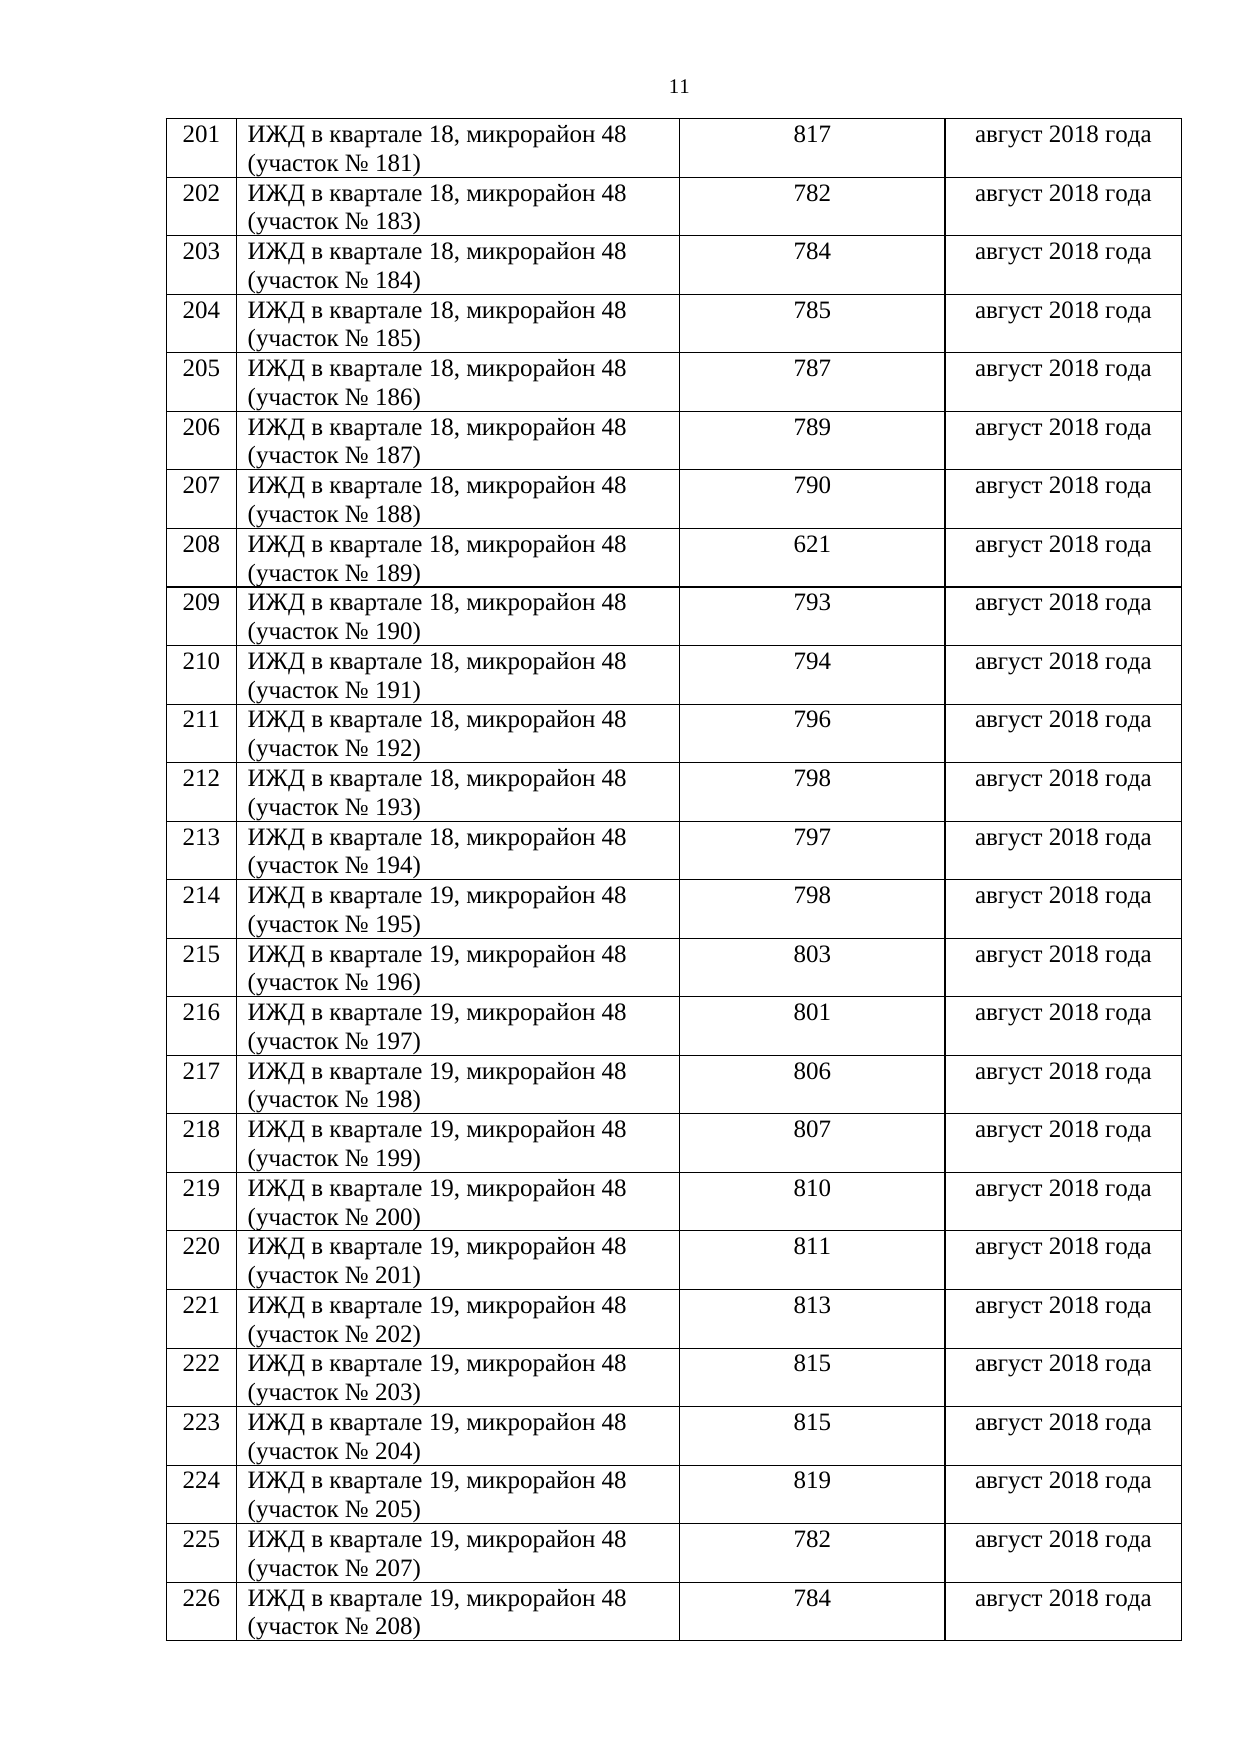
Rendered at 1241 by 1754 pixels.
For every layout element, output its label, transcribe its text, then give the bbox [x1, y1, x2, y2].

table_cell 222 [167, 1349, 236, 1406]
table_cell 801 [680, 997, 944, 1055]
table_cell 216 [167, 997, 236, 1055]
table_cell ИЖД в квартале 19, микрорайон 48 (участок № 199) [237, 1114, 679, 1172]
table_cell август 2018 года [946, 939, 1181, 996]
table_cell 206 [167, 412, 236, 469]
table_cell август 2018 года [946, 1290, 1181, 1347]
table_cell 224 [167, 1466, 236, 1523]
table_cell 807 [680, 1114, 944, 1172]
table_cell август 2018 года [946, 880, 1181, 938]
table_cell 798 [680, 763, 944, 821]
table_cell 784 [680, 1583, 944, 1640]
table_cell 806 [680, 1056, 944, 1113]
table_cell август 2018 года [946, 236, 1181, 294]
table_cell 784 [680, 236, 944, 294]
table_header ИЖД в квартале 18, микрорайон 48 (участок № 181) [237, 119, 679, 177]
table_cell август 2018 года [946, 646, 1181, 703]
table_cell август 2018 года [946, 1524, 1181, 1582]
table_cell 798 [680, 880, 944, 938]
table_cell 782 [680, 1524, 944, 1582]
table_cell 202 [167, 178, 236, 235]
table_header 817 [680, 119, 944, 177]
table_header 201 [167, 119, 236, 177]
table_cell ИЖД в квартале 19, микрорайон 48 (участок № 195) [237, 880, 679, 938]
table_cell август 2018 года [946, 1349, 1181, 1406]
table_cell август 2018 года [946, 1056, 1181, 1113]
table_cell 790 [680, 470, 944, 528]
table_cell август 2018 года [946, 763, 1181, 821]
table_cell 215 [167, 939, 236, 996]
table_cell 205 [167, 353, 236, 411]
table_cell ИЖД в квартале 18, микрорайон 48 (участок № 191) [237, 646, 679, 703]
table_cell 207 [167, 470, 236, 528]
table_cell ИЖД в квартале 19, микрорайон 48 (участок № 207) [237, 1524, 679, 1582]
table_cell 211 [167, 705, 236, 762]
table_cell ИЖД в квартале 19, микрорайон 48 (участок № 205) [237, 1466, 679, 1523]
table_cell ИЖД в квартале 18, микрорайон 48 (участок № 183) [237, 178, 679, 235]
table_cell 217 [167, 1056, 236, 1113]
table_cell 815 [680, 1349, 944, 1406]
table_cell август 2018 года [946, 529, 1181, 586]
table_cell август 2018 года [946, 1466, 1181, 1523]
table_cell ИЖД в квартале 19, микрорайон 48 (участок № 202) [237, 1290, 679, 1347]
table_cell ИЖД в квартале 18, микрорайон 48 (участок № 188) [237, 470, 679, 528]
table_cell 815 [680, 1407, 944, 1464]
table_cell 219 [167, 1173, 236, 1230]
table_cell ИЖД в квартале 18, микрорайон 48 (участок № 184) [237, 236, 679, 294]
table_cell ИЖД в квартале 19, микрорайон 48 (участок № 203) [237, 1349, 679, 1406]
table_cell август 2018 года [946, 1114, 1181, 1172]
table_cell ИЖД в квартале 19, микрорайон 48 (участок № 197) [237, 997, 679, 1055]
table_cell ИЖД в квартале 19, микрорайон 48 (участок № 196) [237, 939, 679, 996]
table_cell август 2018 года [946, 1583, 1181, 1640]
table_cell август 2018 года [946, 178, 1181, 235]
table_cell август 2018 года [946, 353, 1181, 411]
table_cell 213 [167, 822, 236, 879]
table_cell 813 [680, 1290, 944, 1347]
table_cell 803 [680, 939, 944, 996]
table_cell ИЖД в квартале 18, микрорайон 48 (участок № 186) [237, 353, 679, 411]
table_cell август 2018 года [946, 705, 1181, 762]
table_cell 794 [680, 646, 944, 703]
table_cell 204 [167, 295, 236, 352]
table_cell 793 [680, 588, 944, 645]
table_cell 223 [167, 1407, 236, 1464]
table_cell 220 [167, 1231, 236, 1289]
table_cell август 2018 года [946, 1407, 1181, 1464]
table_cell ИЖД в квартале 18, микрорайон 48 (участок № 192) [237, 705, 679, 762]
table_cell 785 [680, 295, 944, 352]
table_cell 208 [167, 529, 236, 586]
table_cell 212 [167, 763, 236, 821]
table_cell ИЖД в квартале 18, микрорайон 48 (участок № 187) [237, 412, 679, 469]
table_header август 2018 года [946, 119, 1181, 177]
table_cell 218 [167, 1114, 236, 1172]
table_cell ИЖД в квартале 19, микрорайон 48 (участок № 204) [237, 1407, 679, 1464]
table_cell 782 [680, 178, 944, 235]
table_cell август 2018 года [946, 470, 1181, 528]
table_cell ИЖД в квартале 18, микрорайон 48 (участок № 189) [237, 529, 679, 586]
table_cell 811 [680, 1231, 944, 1289]
table_cell ИЖД в квартале 19, микрорайон 48 (участок № 198) [237, 1056, 679, 1113]
table_cell август 2018 года [946, 1173, 1181, 1230]
table_cell август 2018 года [946, 295, 1181, 352]
table_cell 787 [680, 353, 944, 411]
table_cell 221 [167, 1290, 236, 1347]
table_cell 226 [167, 1583, 236, 1640]
table_cell 819 [680, 1466, 944, 1523]
table_cell август 2018 года [946, 822, 1181, 879]
table_cell ИЖД в квартале 19, микрорайон 48 (участок № 208) [237, 1583, 679, 1640]
table_cell ИЖД в квартале 19, микрорайон 48 (участок № 201) [237, 1231, 679, 1289]
table_cell 797 [680, 822, 944, 879]
table_cell 789 [680, 412, 944, 469]
table_cell 796 [680, 705, 944, 762]
table_cell 210 [167, 646, 236, 703]
table_cell 810 [680, 1173, 944, 1230]
table_cell ИЖД в квартале 18, микрорайон 48 (участок № 193) [237, 763, 679, 821]
table_cell ИЖД в квартале 18, микрорайон 48 (участок № 185) [237, 295, 679, 352]
table_cell август 2018 года [946, 588, 1181, 645]
table_cell август 2018 года [946, 412, 1181, 469]
table_cell 203 [167, 236, 236, 294]
table_cell ИЖД в квартале 19, микрорайон 48 (участок № 200) [237, 1173, 679, 1230]
table_cell 214 [167, 880, 236, 938]
table_cell август 2018 года [946, 1231, 1181, 1289]
table_cell август 2018 года [946, 997, 1181, 1055]
table_cell ИЖД в квартале 18, микрорайон 48 (участок № 190) [237, 588, 679, 645]
table_cell 209 [167, 588, 236, 645]
table_cell 225 [167, 1524, 236, 1582]
table_cell 621 [680, 529, 944, 586]
table_cell ИЖД в квартале 18, микрорайон 48 (участок № 194) [237, 822, 679, 879]
